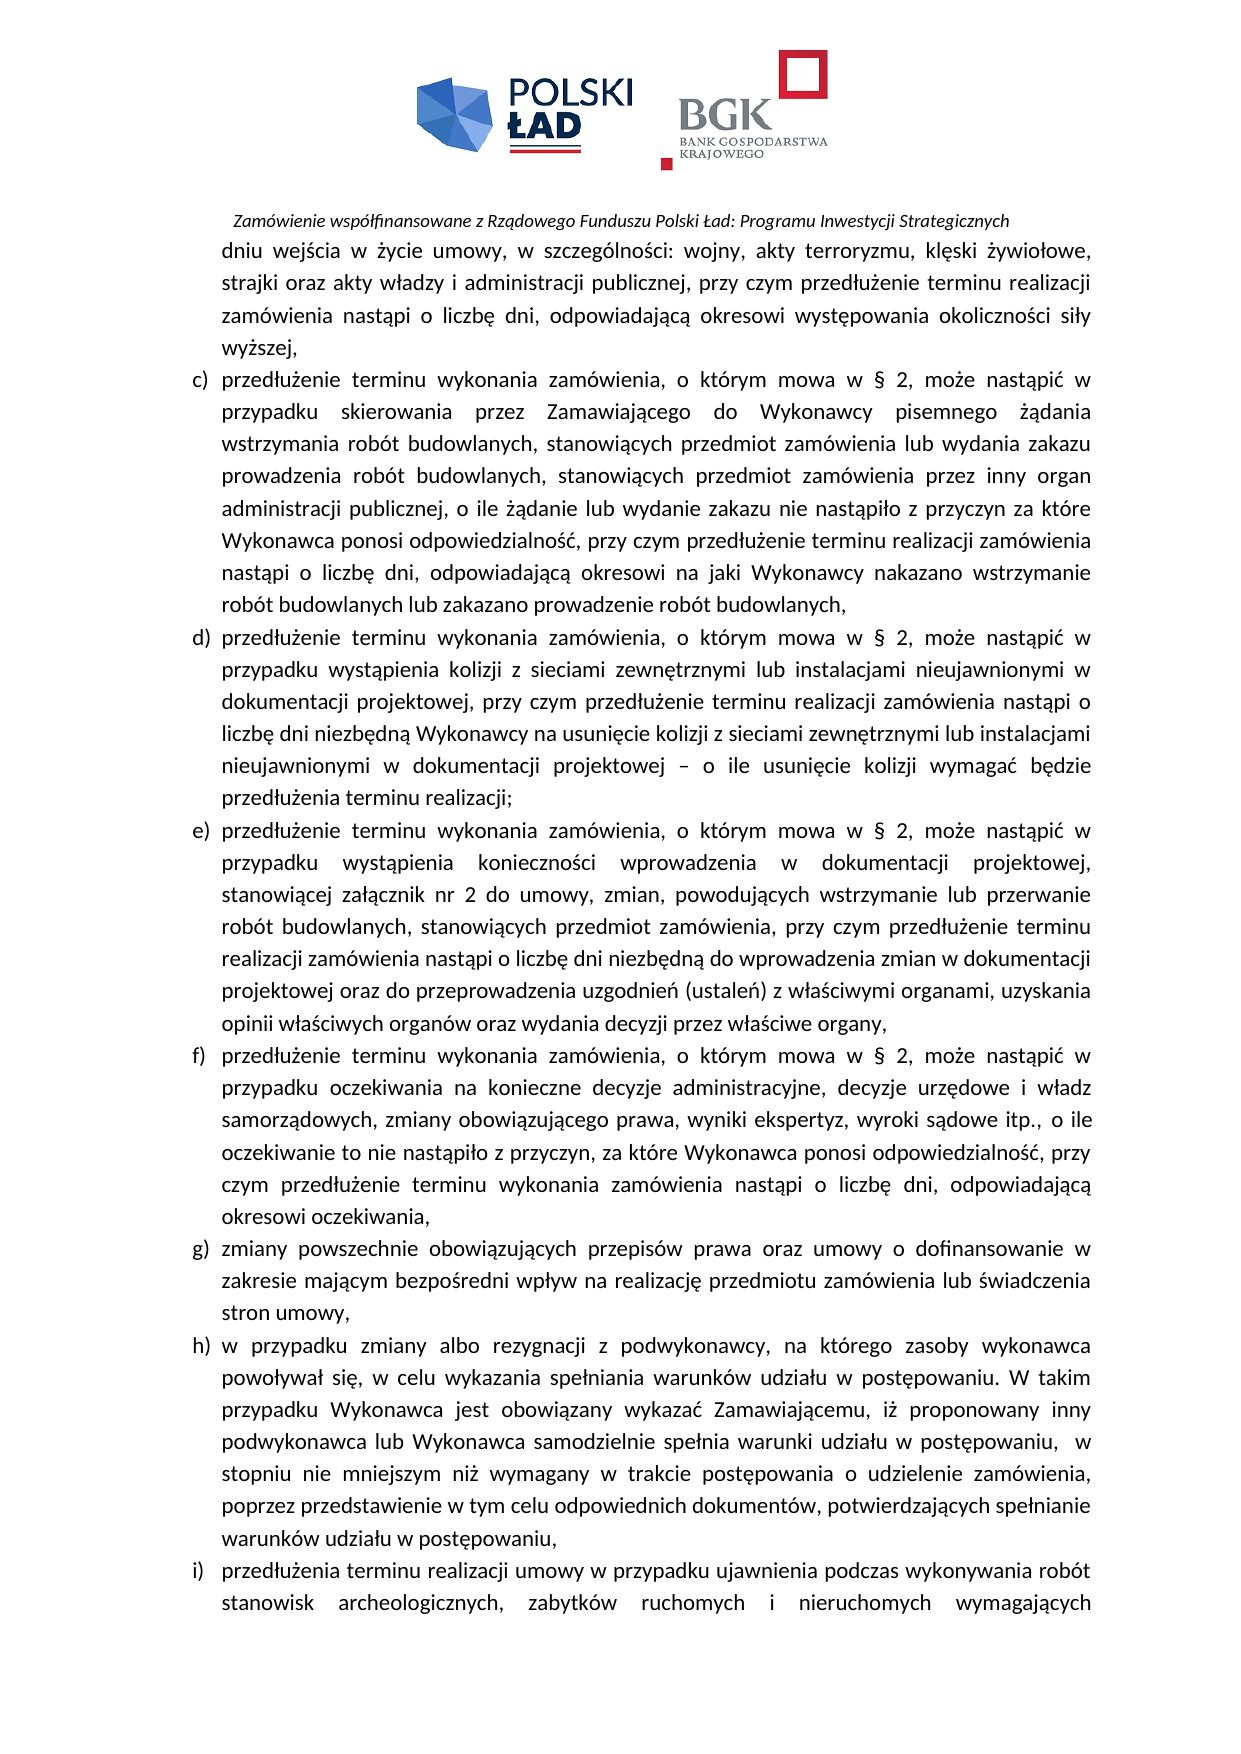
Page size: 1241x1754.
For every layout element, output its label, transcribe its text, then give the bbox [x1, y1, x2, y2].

list przedłużenie terminu wykonania zamówienia, o którym mowa w § 2, może nastąpić w przypadku wystąpienia konieczności wprowadzenia w dokumentacji projektowej, stanowiącej załącznik nr 2 do umowy, zmian, powodujących wstrzymanie lub przerwanie robót budowlanych, stanowiących przedmiot zamówienia, przy czym przedłużenie terminu realizacji zamówienia nastąpi o liczbę dni niezbędną do wprowadzenia zmian w dokumentacji projektowej oraz do przeprowadzenia uzgodnień (ustaleń) z właściwymi organami, uzyskania opinii właściwych organów oraz wydania decyzji przez właściwe organy, [192, 816, 1093, 1037]
list zmiany powszechnie obowiązujących przepisów prawa oraz umowy o dofinansowanie w zakresie mającym bezpośredni wpływ na realizację przedmiotu zamówienia lub świadczenia stron umowy, [192, 1234, 1093, 1327]
list przedłużenie terminu wykonania zamówienia, o którym mowa w § 2, może nastąpić w przypadku wystąpienia kolizji z sieciami zewnętrznymi lub instalacjami nieujawnionymi w dokumentacji projektowej, przy czym przedłużenie terminu realizacji zamówienia nastąpi o liczbę dni niezbędną Wykonawcy na usunięcie kolizji z sieciami zewnętrznymi lub instalacjami nieujawnionymi w dokumentacji projektowej – o ile usunięcie kolizji wymagać będzie przedłużenia terminu realizacji; [192, 623, 1093, 812]
list przedłużenie terminu wykonania zamówienia, o którym mowa w § 2, może nastąpić w przypadku oczekiwania na konieczne decyzje administracyjne, decyzje urzędowe i władz samorządowych, zmiany obowiązującego prawa, wyniki ekspertyz, wyroki sądowe itp., o ile oczekiwanie to nie nastąpiło z przyczyn, za które Wykonawca ponosi odpowiedzialność, przy czym przedłużenie terminu wykonania zamówienia nastąpi o liczbę dni, odpowiadającą okresowi oczekiwania, [192, 1041, 1093, 1230]
list w przypadku zmiany albo rezygnacji z podwykonawcy, na którego zasoby wykonawca powoływał się, w celu wykazania spełniania warunków udziału w postępowaniu. W takim przypadku Wykonawca jest obowiązany wykazać Zamawiającemu, iż proponowany inny podwykonawca lub Wykonawca samodzielnie spełnia warunki udziału w postępowaniu, w stopniu nie mniejszym niż wymagany w trakcie postępowania o udzielenie zamówienia, poprzez przedstawienie w tym celu odpowiednich dokumentów, potwierdzających spełnianie warunków udziału w postępowaniu, [192, 1331, 1093, 1552]
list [192, 236, 1093, 361]
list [192, 1556, 1093, 1616]
list przedłużenie terminu wykonania zamówienia, o którym mowa w § 2, może nastąpić w przypadku skierowania przez Zamawiającego do Wykonawcy pisemnego żądania wstrzymania robót budowlanych, stanowiących przedmiot zamówienia lub wydania zakazu prowadzenia robót budowlanych, stanowiących przedmiot zamówienia przez inny organ administracji publicznej, o ile żądanie lub wydanie zakazu nie nastąpiło z przyczyn za które Wykonawca ponosi odpowiedzialność, przy czym przedłużenie terminu realizacji zamówienia nastąpi o liczbę dni, odpowiadającą okresowi na jaki Wykonawcy nakazano wstrzymanie robót budowlanych lub zakazano prowadzenie robót budowlanych, [192, 365, 1093, 618]
